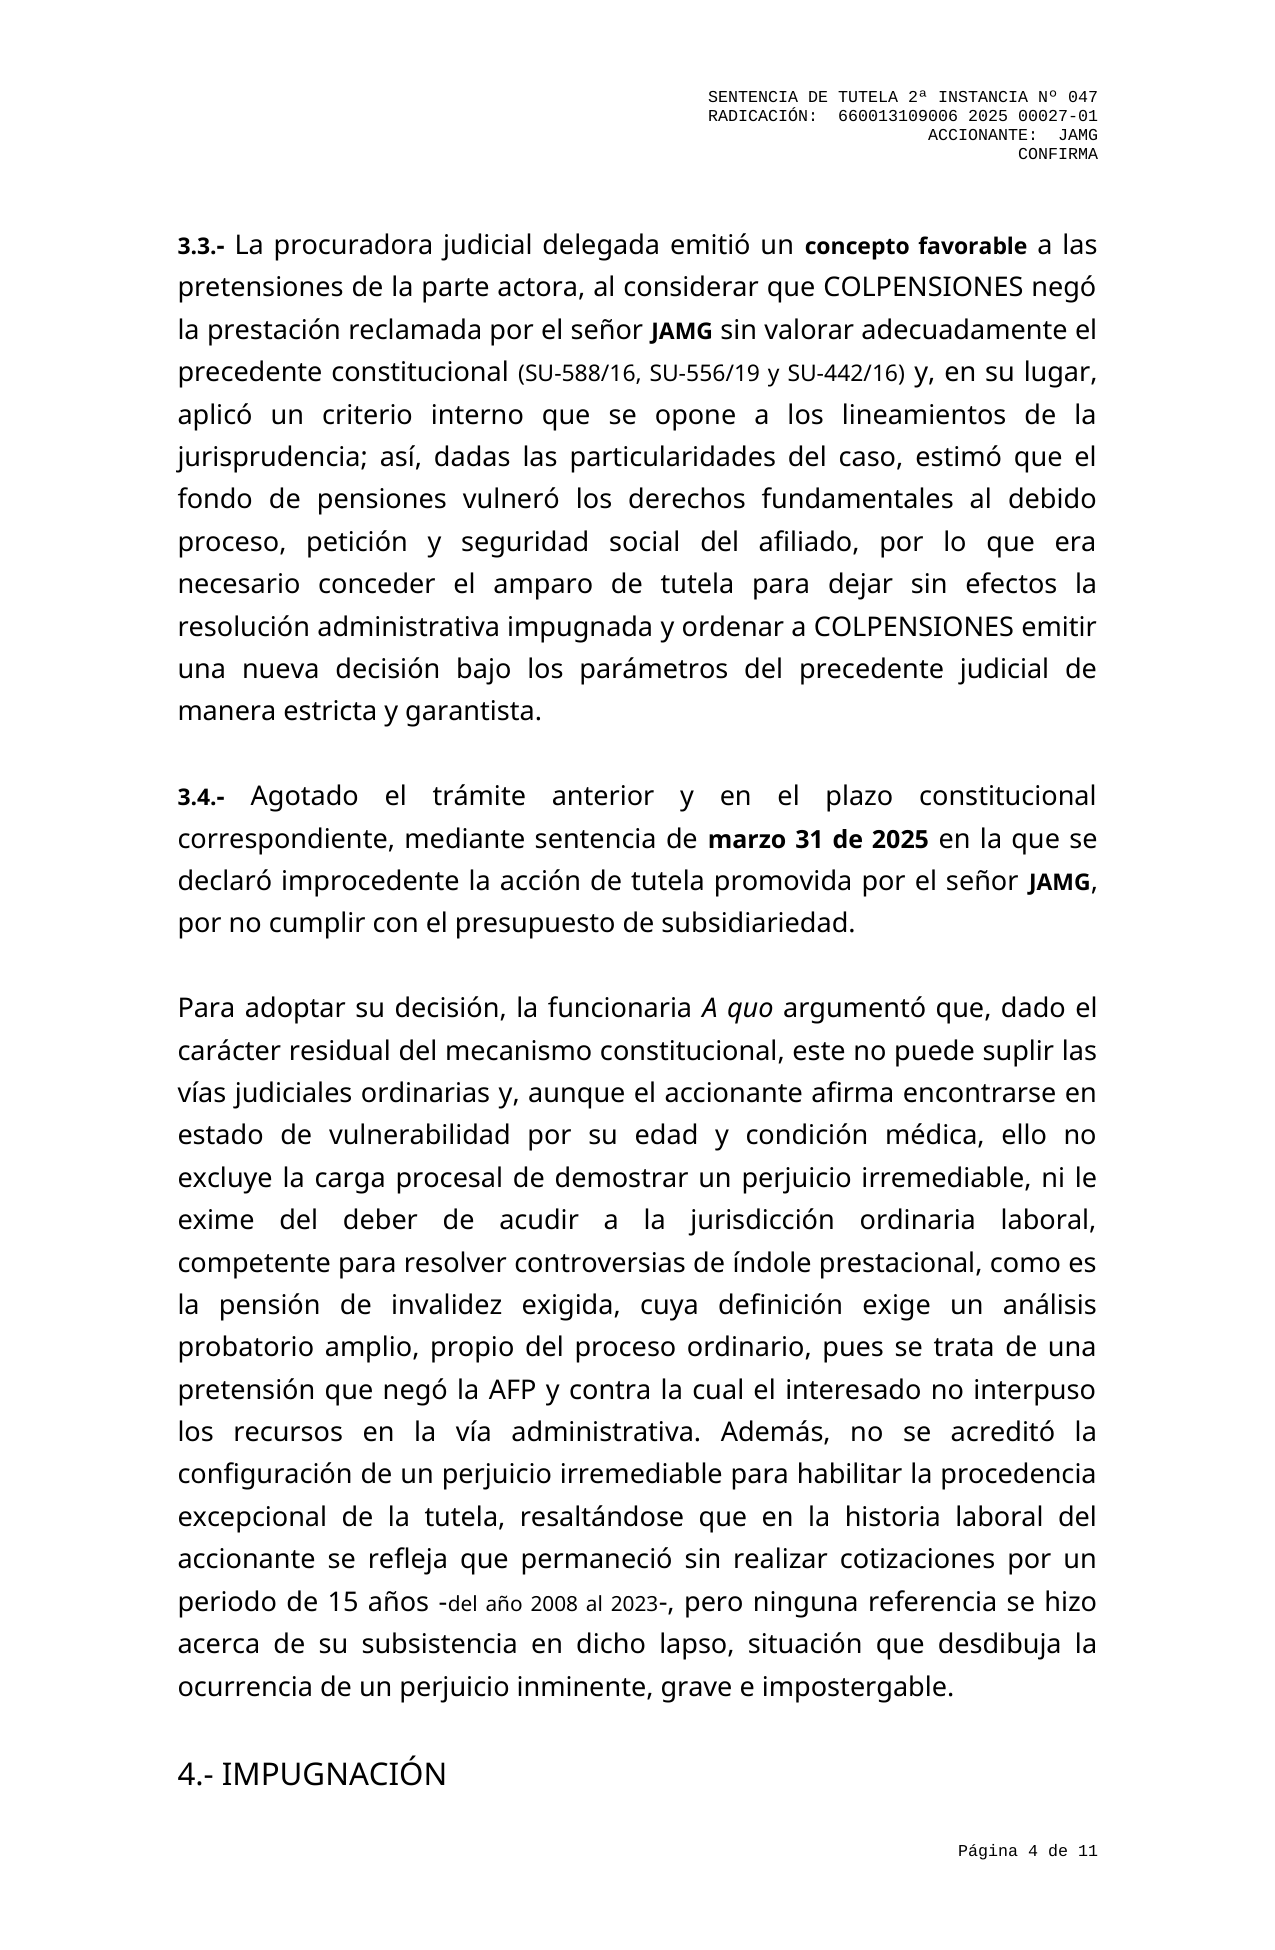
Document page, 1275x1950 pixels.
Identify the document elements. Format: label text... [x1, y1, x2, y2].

text 4.- IMPUGNACIÓN [177, 1752, 1098, 1794]
text Para adoptar su decisión, la funcionaria A quo argumentó que, dado el carácter residual del mecanismo constitucional, este no puede suplir las vías judiciales ordinarias y, aunque el accionante afirma encontrarse en estado de vulnerabilidad por su edad y condición médica, ello no excluye la carga procesal de demostrar un perjuicio irremediable, ni le exime del deber de acudir a la jurisdicción ordinaria laboral, competente para resolver controversias de índole prestacional, como es la pensión de invalidez exigida, cuya definición exige un análisis probatorio amplio, propio del proceso ordinario, pues se trata de una pretensión que negó la AFP y contra la cual el interesado no interpuso los recursos en la vía administrativa. Además, no se acreditó la configuración de un perjuicio irremediable para habilitar la procedencia excepcional de la tutela, resaltándose que en la historia laboral del accionante se refleja que permaneció sin realizar cotizaciones por un periodo de 15 años -del año 2008 al 2023-, pero ninguna referencia se hizo acerca de su subsistencia en dicho lapso, situación que desdibuja la ocurrencia de un perjuicio inminente, grave e impostergable. [177, 989, 1098, 1704]
text 3.3.- La procuradora judicial delegada emitió un concepto favorable a las pretensiones de la parte actora, al considerar que COLPENSIONES negó la prestación reclamada por el señor JAMG sin valorar adecuadamente el precedente constitucional (SU-588/16, SU-556/19 y SU-442/16) y, en su lugar, aplicó un criterio interno que se opone a los lineamientos de la jurisprudencia; así, dadas las particularidades del caso, estimó que el fondo de pensiones vulneró los derechos fundamentales al debido proceso, petición y seguridad social del afiliado, por lo que era necesario conceder el amparo de tutela para dejar sin efectos la resolución administrativa impugnada y ordenar a COLPENSIONES emitir una nueva decisión bajo los parámetros del precedente judicial de manera estricta y garantista. [177, 226, 1098, 729]
text 3.4.- Agotado el trámite anterior y en el plazo constitucional correspondiente, mediante sentencia de marzo 31 de 2025 en la que se declaró improcedente la acción de tutela promovida por el señor JAMG, por no cumplir con el presupuesto de subsidiariedad. [177, 777, 1098, 941]
